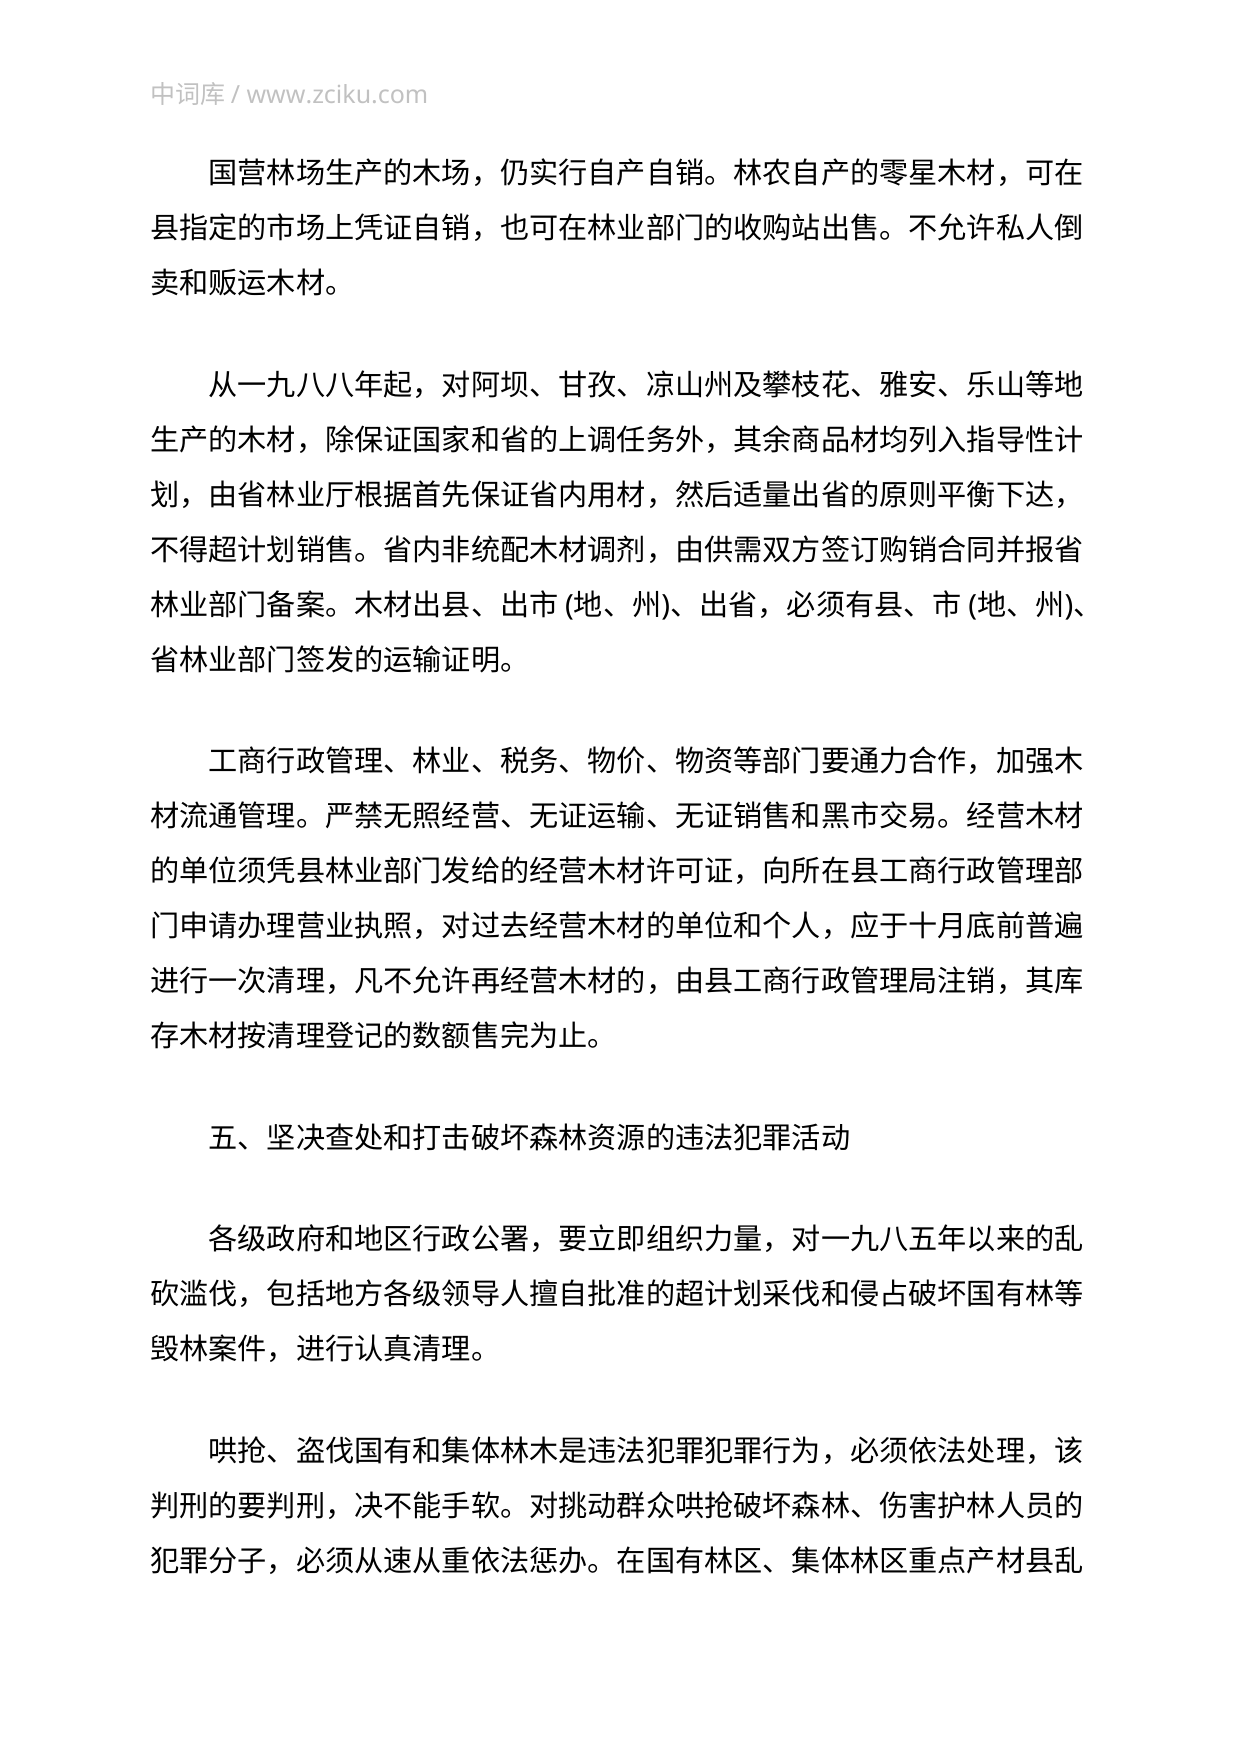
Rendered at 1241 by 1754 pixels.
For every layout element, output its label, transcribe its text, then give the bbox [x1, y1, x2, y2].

text 国营林场生产的木场，仍实行自产自销。林农自产的零星木材，可在县指定的市场上凭证自销，也可在林业部门的收购站出售。不允许私人倒卖和贩运木材。 [150, 150, 1090, 302]
text 工商行政管理、林业、税务、物价、物资等部门要通力合作，加强木材流通管理。严禁无照经营、无证运输、无证销售和黑市交易。经营木材的单位须凭县林业部门发给的经营木材许可证，向所在县工商行政管理部门申请办理营业执照，对过去经营木材的单位和个人，应于十月底前普遍进行一次清理，凡不允许再经营木材的，由县工商行政管理局注销，其库存木材按清理登记的数额售完为止。 [150, 738, 1090, 1055]
text 从一九八八年起，对阿坝、甘孜、凉山州及攀枝花、雅安、乐山等地生产的木材，除保证国家和省的上调任务外，其余商品材均列入指导性计划，由省林业厅根据首先保证省内用材，然后适量出省的原则平衡下达，不得超计划销售。省内非统配木材调剂，由供需双方签订购销合同并报省林业部门备案。木材出县、出市 (地、州)、出省，必须有县、市 (地、州)、省林业部门签发的运输证明。 [150, 362, 1090, 678]
text 五、坚决查处和打击破坏森林资源的违法犯罪活动 [150, 1114, 1090, 1156]
text 各级政府和地区行政公署，要立即组织力量，对一九八五年以来的乱砍滥伐，包括地方各级领导人擅自批准的超计划采伐和侵占破坏国有林等毁林案件，进行认真清理。 [150, 1216, 1090, 1368]
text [150, 1427, 1090, 1579]
